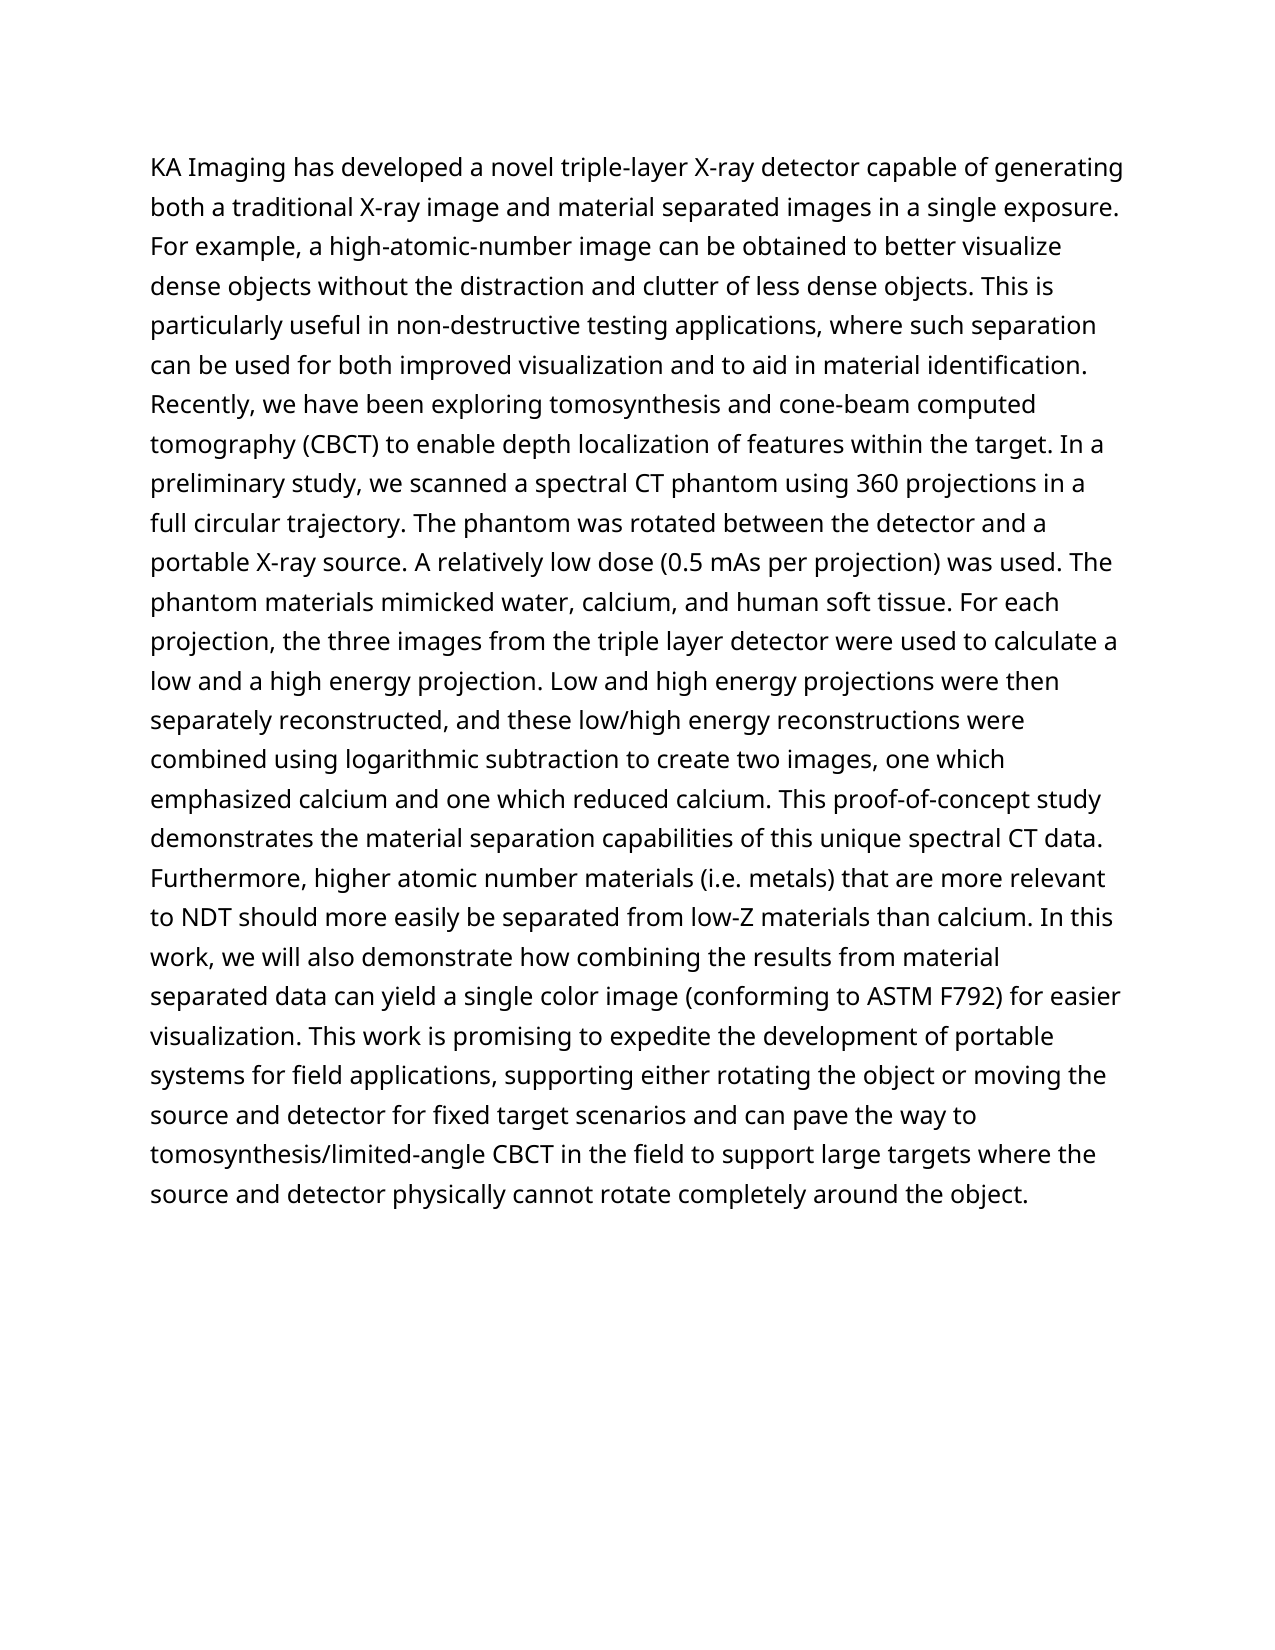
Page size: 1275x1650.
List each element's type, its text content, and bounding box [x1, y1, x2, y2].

text KA Imaging has developed a novel triple-layer X-ray detector capable of generating both a traditional X-ray image and material separated images in a single exposure. For example, a high-atomic-number image can be obtained to better visualize dense objects without the distraction and clutter of less dense objects. This is particularly useful in non-destructive testing applications, where such separation can be used for both improved visualization and to aid in material identification. Recently, we have been exploring tomosynthesis and cone-beam computed tomography (CBCT) to enable depth localization of features within the target. In a preliminary study, we scanned a spectral CT phantom using 360 projections in a full circular trajectory. The phantom was rotated between the detector and a portable X-ray source. A relatively low dose (0.5 mAs per projection) was used. The phantom materials mimicked water, calcium, and human soft tissue. For each projection, the three images from the triple layer detector were used to calculate a low and a high energy projection. Low and high energy projections were then separately reconstructed, and these low/high energy reconstructions were combined using logarithmic subtraction to create two images, one which emphasized calcium and one which reduced calcium. This proof-of-concept study demonstrates the material separation capabilities of this unique spectral CT data. Furthermore, higher atomic number materials (i.e. metals) that are more relevant to NDT should more easily be separated from low-Z materials than calcium. In this work, we will also demonstrate how combining the results from material separated data can yield a single color image (conforming to ASTM F792) for easier visualization. This work is promising to expedite the development of portable systems for field applications, supporting either rotating the object or moving the source and detector for fixed target scenarios and can pave the way to tomosynthesis/limited-angle CBCT in the field to support large targets where the source and detector physically cannot rotate completely around the object. [150, 150, 1125, 1211]
